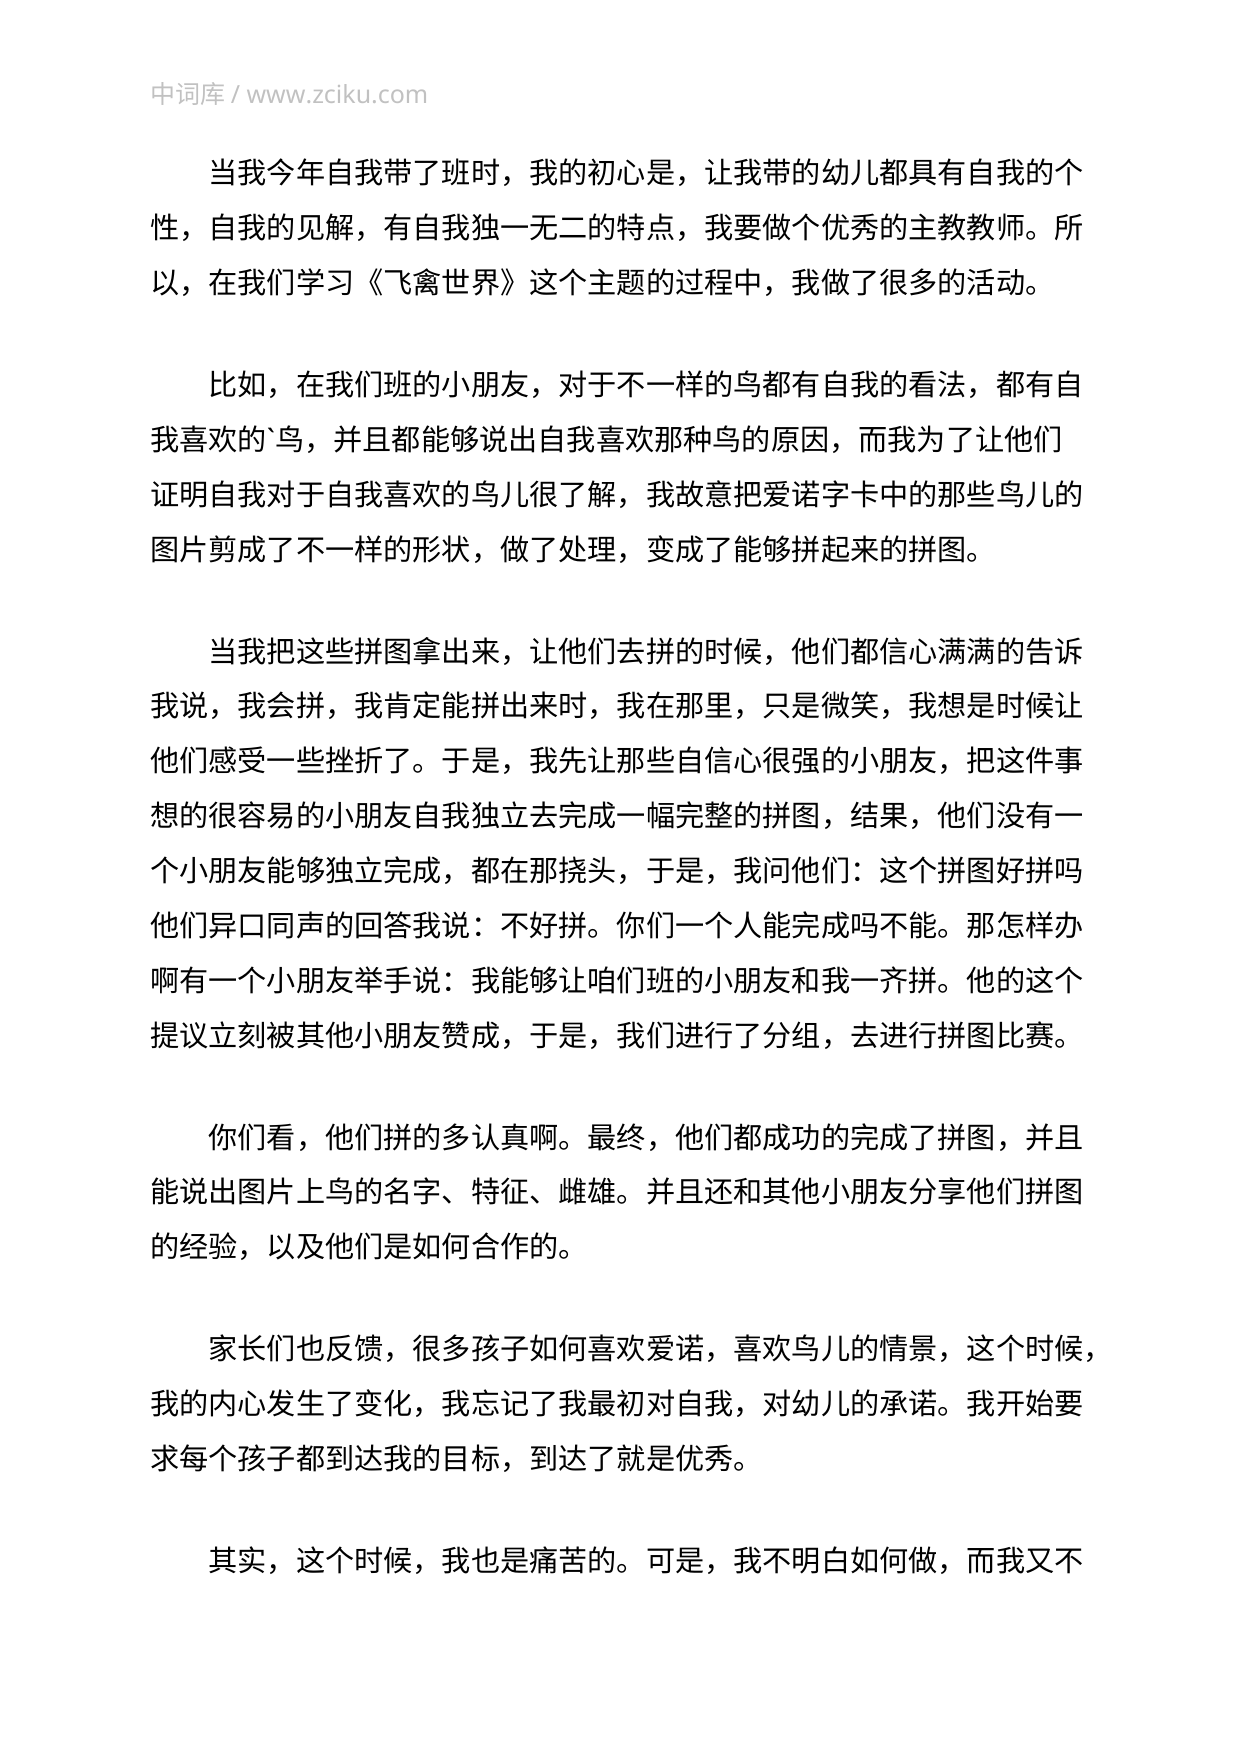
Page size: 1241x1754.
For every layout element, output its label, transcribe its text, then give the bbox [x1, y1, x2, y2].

text 当我今年自我带了班时，我的初心是，让我带的幼儿都具有自我的个性，自我的见解，有自我独一无二的特点，我要做个优秀的主教教师。所以，在我们学习《飞禽世界》这个主题的过程中，我做了很多的活动。 [150, 150, 1090, 302]
text 你们看，他们拼的多认真啊。最终，他们都成功的完成了拼图，并且能说出图片上鸟的名字、特征、雌雄。并且还和其他小朋友分享他们拼图的经验，以及他们是如何合作的。 [150, 1114, 1090, 1266]
text 比如，在我们班的小朋友，对于不一样的鸟都有自我的看法，都有自我喜欢的`鸟，并且都能够说出自我喜欢那种鸟的原因，而我为了让他们证明自我对于自我喜欢的鸟儿很了解，我故意把爱诺字卡中的那些鸟儿的图片剪成了不一样的形状，做了处理，变成了能够拼起来的拼图。 [150, 362, 1090, 569]
text 家长们也反馈，很多孩子如何喜欢爱诺，喜欢鸟儿的情景，这个时候，我的内心发生了变化，我忘记了我最初对自我，对幼儿的承诺。我开始要求每个孩子都到达我的目标，到达了就是优秀。 [150, 1326, 1090, 1478]
text 当我把这些拼图拿出来，让他们去拼的时候，他们都信心满满的告诉我说，我会拼，我肯定能拼出来时，我在那里，只是微笑，我想是时候让他们感受一些挫折了。于是，我先让那些自信心很强的小朋友，把这件事想的很容易的小朋友自我独立去完成一幅完整的拼图，结果，他们没有一个小朋友能够独立完成，都在那挠头，于是，我问他们：这个拼图好拼吗他们异口同声的回答我说：不好拼。你们一个人能完成吗不能。那怎样办啊有一个小朋友举手说：我能够让咱们班的小朋友和我一齐拼。他的这个提议立刻被其他小朋友赞成，于是，我们进行了分组，去进行拼图比赛。 [150, 628, 1090, 1055]
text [150, 1537, 1090, 1579]
